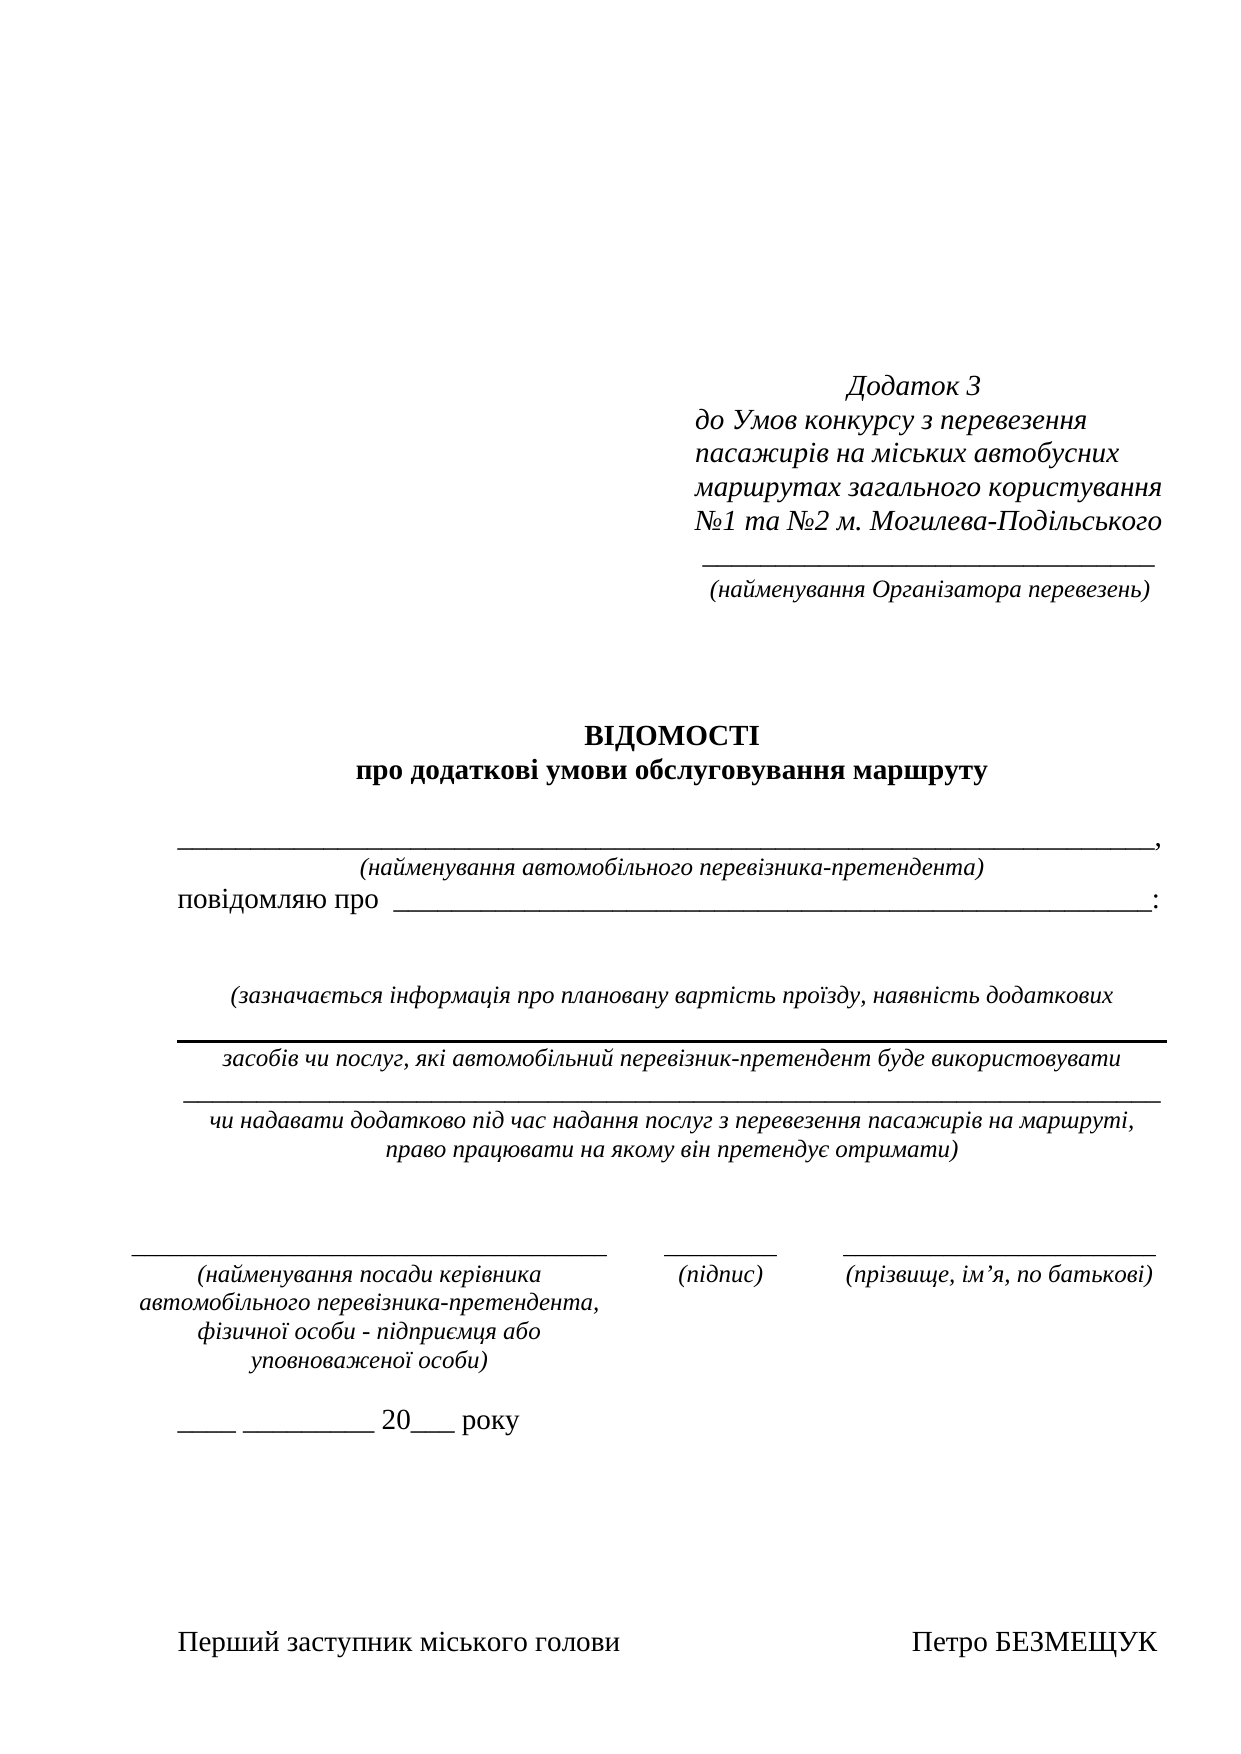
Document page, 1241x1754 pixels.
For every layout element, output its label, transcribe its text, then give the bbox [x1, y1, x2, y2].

table_header _________________________ (прізвище, ім’я, по батькові) [821, 1230, 1178, 1374]
text №1 та №2 м. Могилева-Подільського [177, 503, 1167, 536]
text ___________________________________________________________________, [177, 819, 1167, 852]
table_header _________ (підпис) [620, 1230, 821, 1374]
text (найменування автомобільного перевізника-претендента) [177, 852, 1167, 881]
text ВІДОМОСТІ про додаткові умови обслуговування маршруту [177, 718, 1167, 785]
text (зазначається інформація про плановану вартість проїзду, наявність додаткових [177, 980, 1167, 1009]
text право працювати на якому він претендує отримати) [177, 1134, 1167, 1163]
text пасажирів на міських автобусних [177, 436, 1167, 469]
text засобів чи послуг, які автомобільний перевізник-претендент буде використовувати ___________________________________________________________________ [177, 1043, 1167, 1105]
table_header ______________________________________ (найменування посади керівника автомобільного перевізника-претендента, фізичної особи - підприємця або уповноваженої особи) [118, 1230, 620, 1374]
text ____ _________ 20___ року [177, 1402, 1167, 1436]
text чи надавати додатково під час надання послуг з перевезення пасажирів на маршруті, [177, 1105, 1167, 1134]
text _______________________________ (найменування Організатора перевезень) [177, 536, 1167, 603]
text Додаток 3 до Умов конкурсу з перевезення [177, 368, 1167, 436]
text Перший заступник міського голови Петро БЕЗМЕЩУК [177, 1624, 1167, 1658]
text повідомляю про ____________________________________________________: [177, 881, 1167, 915]
text маршрутах загального користування [177, 469, 1167, 503]
